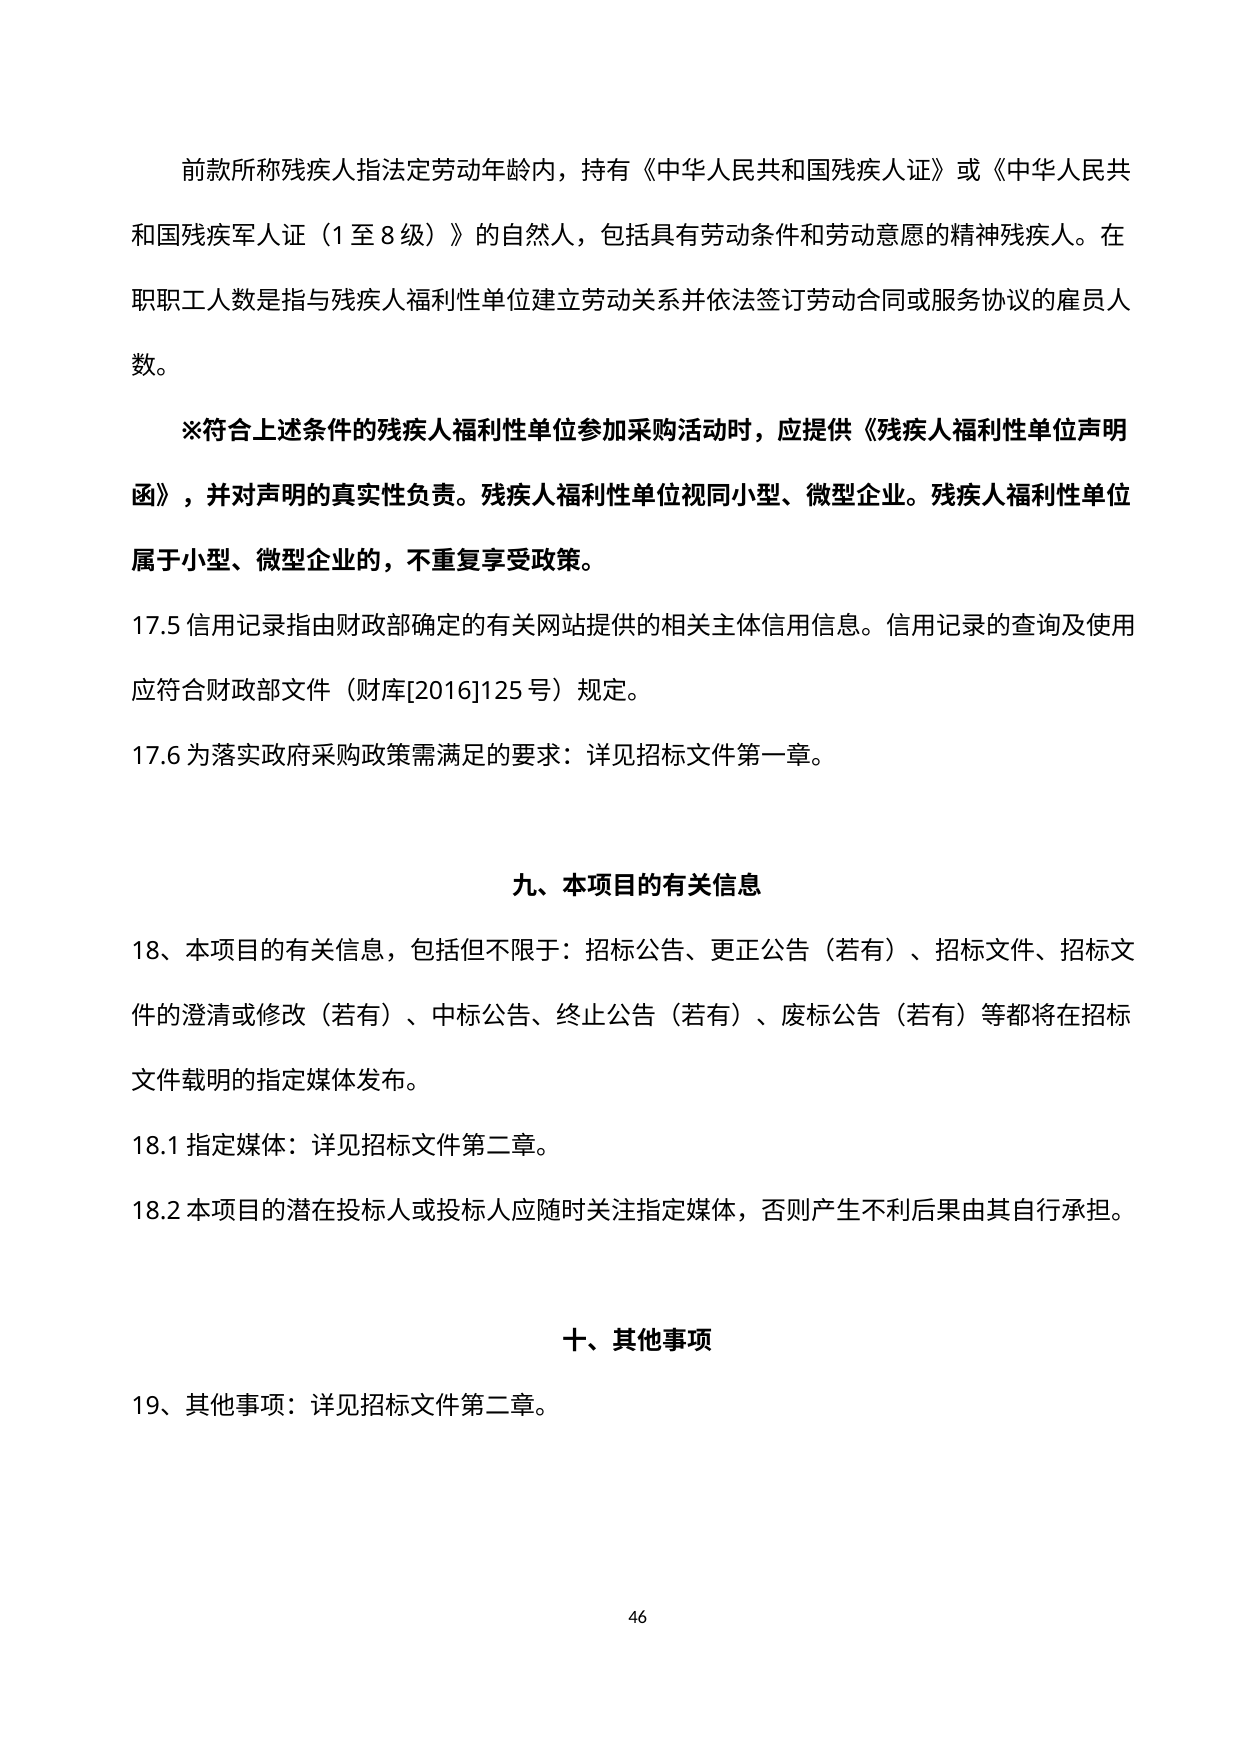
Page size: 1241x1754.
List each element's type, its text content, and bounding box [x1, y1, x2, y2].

text 十、其他事项 [131, 1306, 1144, 1371]
text 18.1指定媒体：详见招标文件第二章。 [131, 1111, 1144, 1176]
text 前款所称残疾人指法定劳动年龄内，持有《中华人民共和国残疾人证》或《中华人民共和国残疾军人证（1至8级）》的自然人，包括具有劳动条件和劳动意愿的精神残疾人。在职职工人数是指与残疾人福利性单位建立劳动关系并依法签订劳动合同或服务协议的雇员人数。 [131, 136, 1144, 396]
text 17.5信用记录指由财政部确定的有关网站提供的相关主体信用信息。信用记录的查询及使用应符合财政部文件（财库[2016]125号）规定。 [131, 591, 1144, 721]
text ※符合上述条件的残疾人福利性单位参加采购活动时，应提供《残疾人福利性单位声明函》，并对声明的真实性负责。残疾人福利性单位视同小型、微型企业。残疾人福利性单位属于小型、微型企业的，不重复享受政策。 [131, 396, 1144, 591]
text 18.2本项目的潜在投标人或投标人应随时关注指定媒体，否则产生不利后果由其自行承担。 [131, 1176, 1144, 1241]
text 18、本项目的有关信息，包括但不限于：招标公告、更正公告（若有）、招标文件、招标文件的澄清或修改（若有）、中标公告、终止公告（若有）、废标公告（若有）等都将在招标文件载明的指定媒体发布。 [131, 916, 1144, 1111]
text 九、本项目的有关信息 [131, 851, 1144, 916]
text 17.6为落实政府采购政策需满足的要求：详见招标文件第一章。 [131, 721, 1144, 786]
text 19、其他事项：详见招标文件第二章。 [131, 1371, 1144, 1436]
